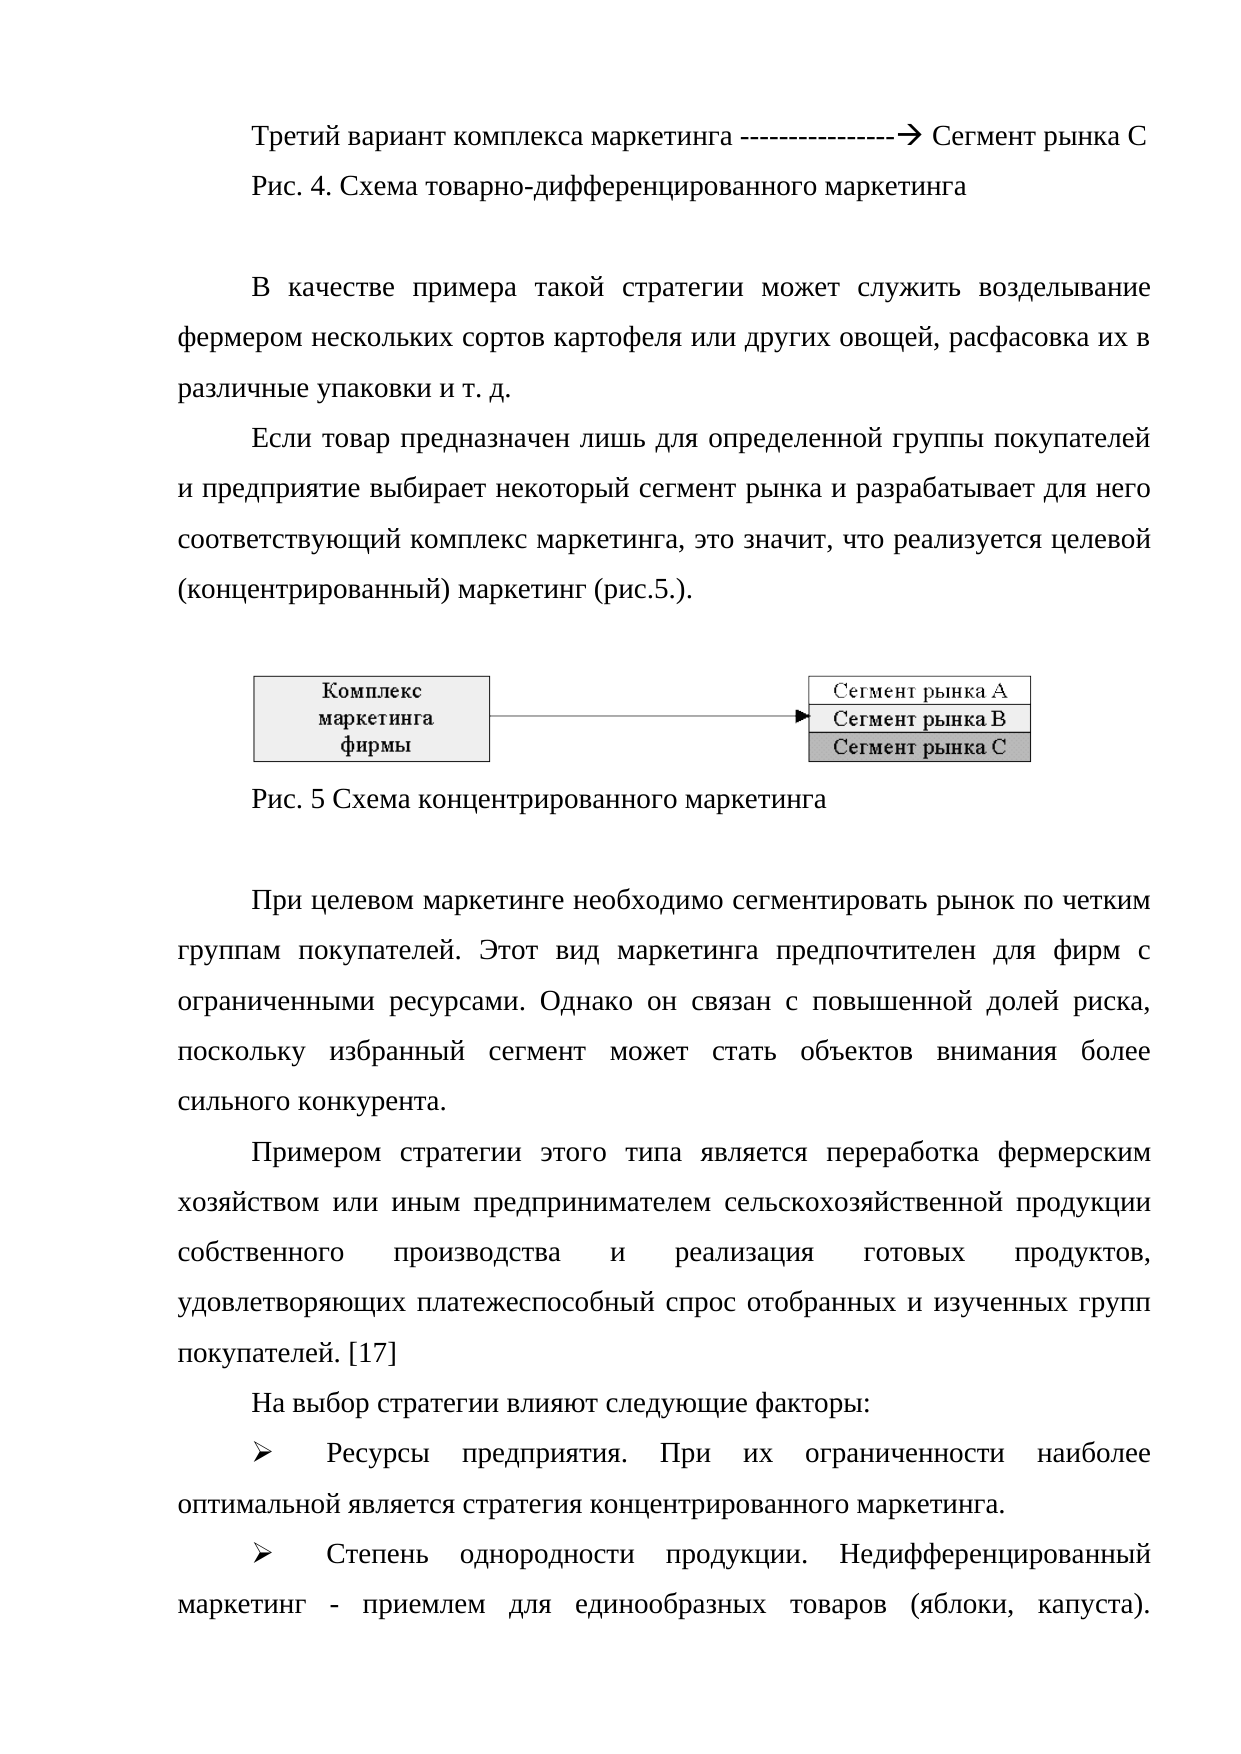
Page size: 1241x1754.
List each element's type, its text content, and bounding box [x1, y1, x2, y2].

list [177, 1536, 1152, 1620]
text На выбор стратегии влияют следующие факторы: [177, 1385, 1152, 1419]
text Рис. 5 Схема концентрированного маркетинга [177, 781, 1152, 815]
text В качестве примера такой стратегии может служить возделывание фермером нескольких сортов картофеля или других овощей, расфасовка их в различные упаковки и т. д. [177, 269, 1152, 403]
text Примером стратегии этого типа является переработка фермерским хозяйством или иным предпринимателем сельскохозяйственной продукции собственного производства и реализация готовых продуктов, удовлетворяющих платежеспособный спрос отобранных и изученных групп покупателей. [17] [177, 1134, 1152, 1368]
text Рис. 4. Схема товарно-дифференцированного маркетинга [177, 168, 1152, 202]
list Ресурсы предприятия. При их ограниченности наиболее оптимальной является стратегия концентрированного маркетинга. [177, 1436, 1152, 1519]
picture [251, 671, 1036, 767]
text Если товар предназначен лишь для определенной группы покупателей и предприятие выбирает некоторый сегмент рынка и разрабатывает для него соответствующий комплекс маркетинга, это значит, что реализуется целевой (концентрированный) маркетинг (рис.5.). [177, 420, 1152, 604]
text При целевом маркетинге необходимо сегментировать рынок по четким группам покупателей. Этот вид маркетинга предпочтителен для фирм с ограниченными ресурсами. Однако он связан с повышенной долей риска, поскольку избранный сегмент может стать объектов внимания более сильного конкурента. [177, 882, 1152, 1117]
text Третий вариант комплекса маркетинга ---------------- Сегмент рынка С [177, 118, 1152, 152]
